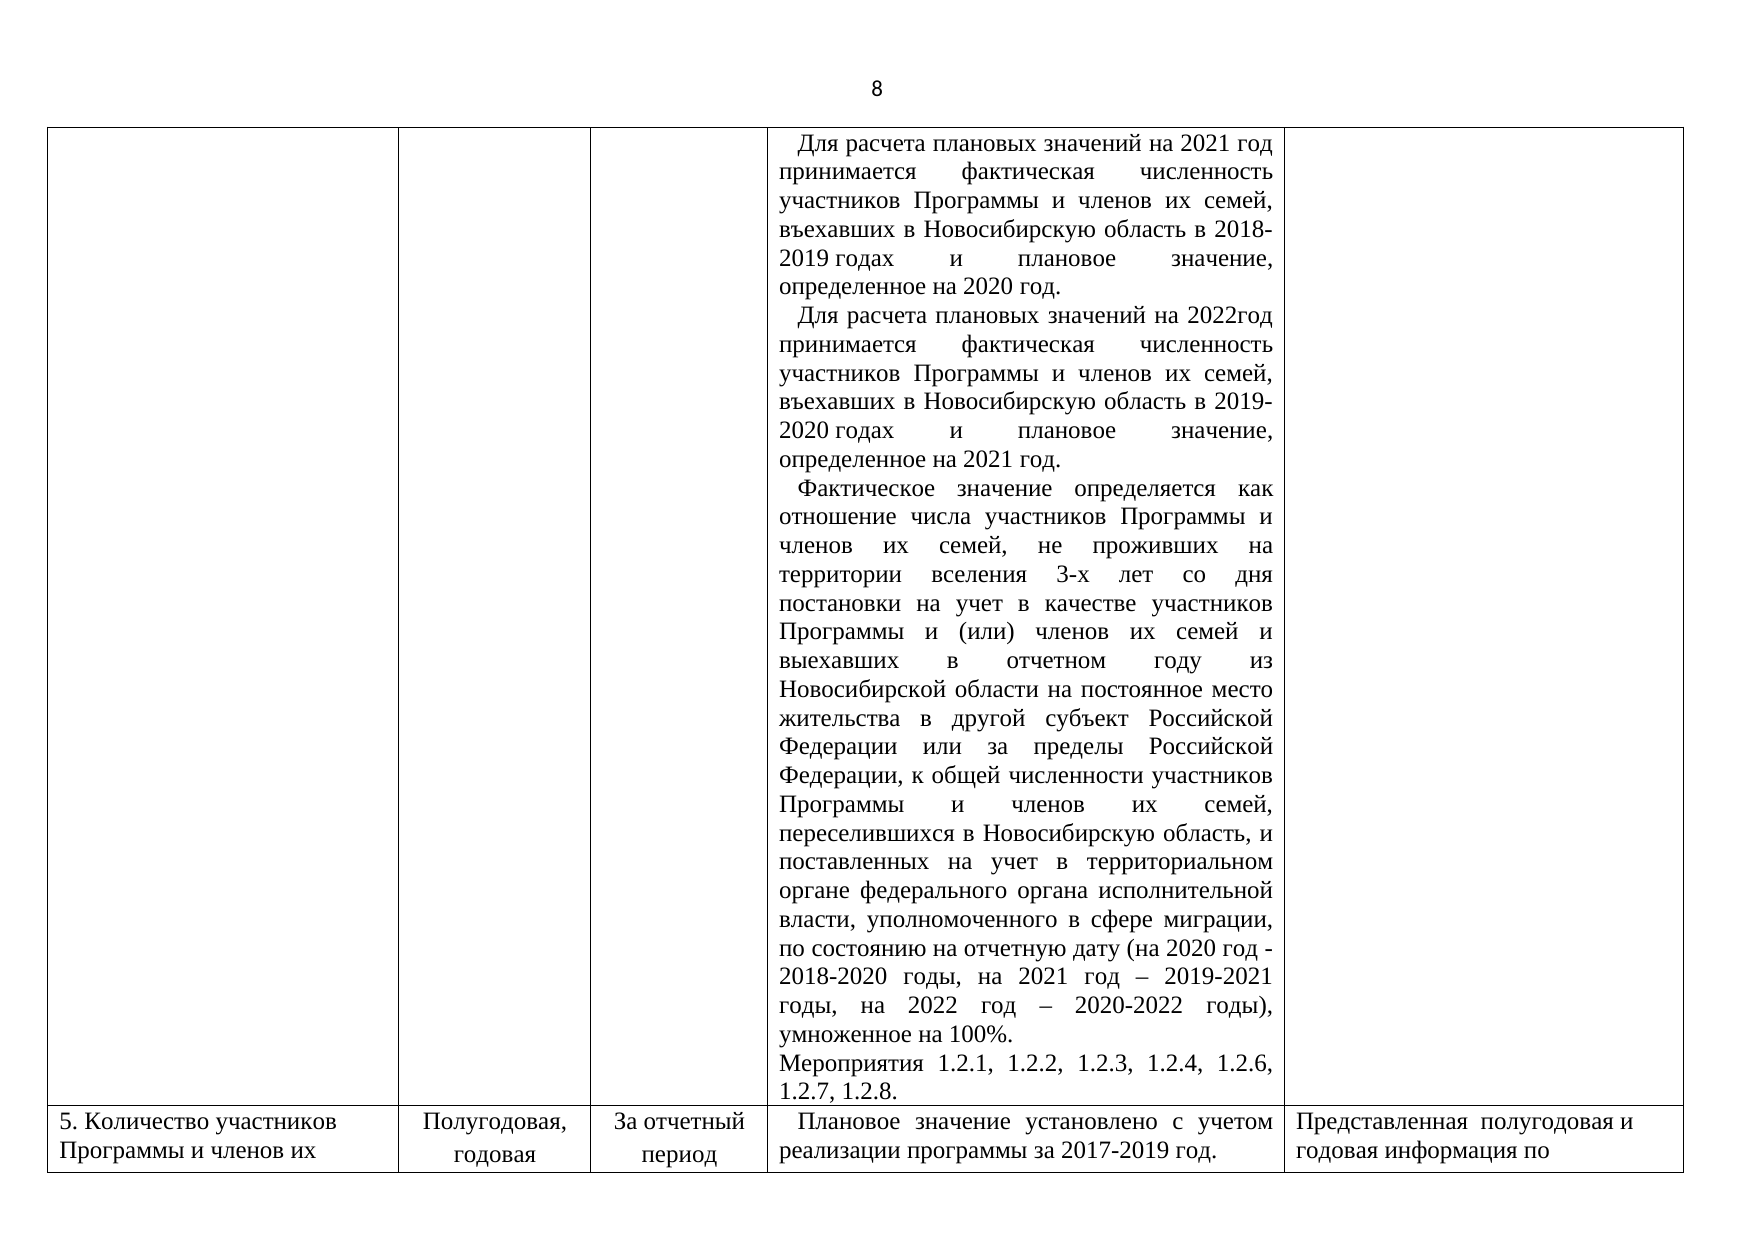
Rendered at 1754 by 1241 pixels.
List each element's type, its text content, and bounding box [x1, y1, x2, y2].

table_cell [1285, 1106, 1683, 1172]
table_cell За отчетный период [591, 1106, 767, 1172]
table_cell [48, 128, 398, 1105]
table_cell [1285, 128, 1683, 1105]
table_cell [399, 1106, 590, 1172]
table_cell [768, 1106, 1284, 1172]
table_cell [768, 128, 1284, 1105]
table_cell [48, 1106, 398, 1172]
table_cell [399, 128, 590, 1105]
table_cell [591, 128, 767, 1105]
